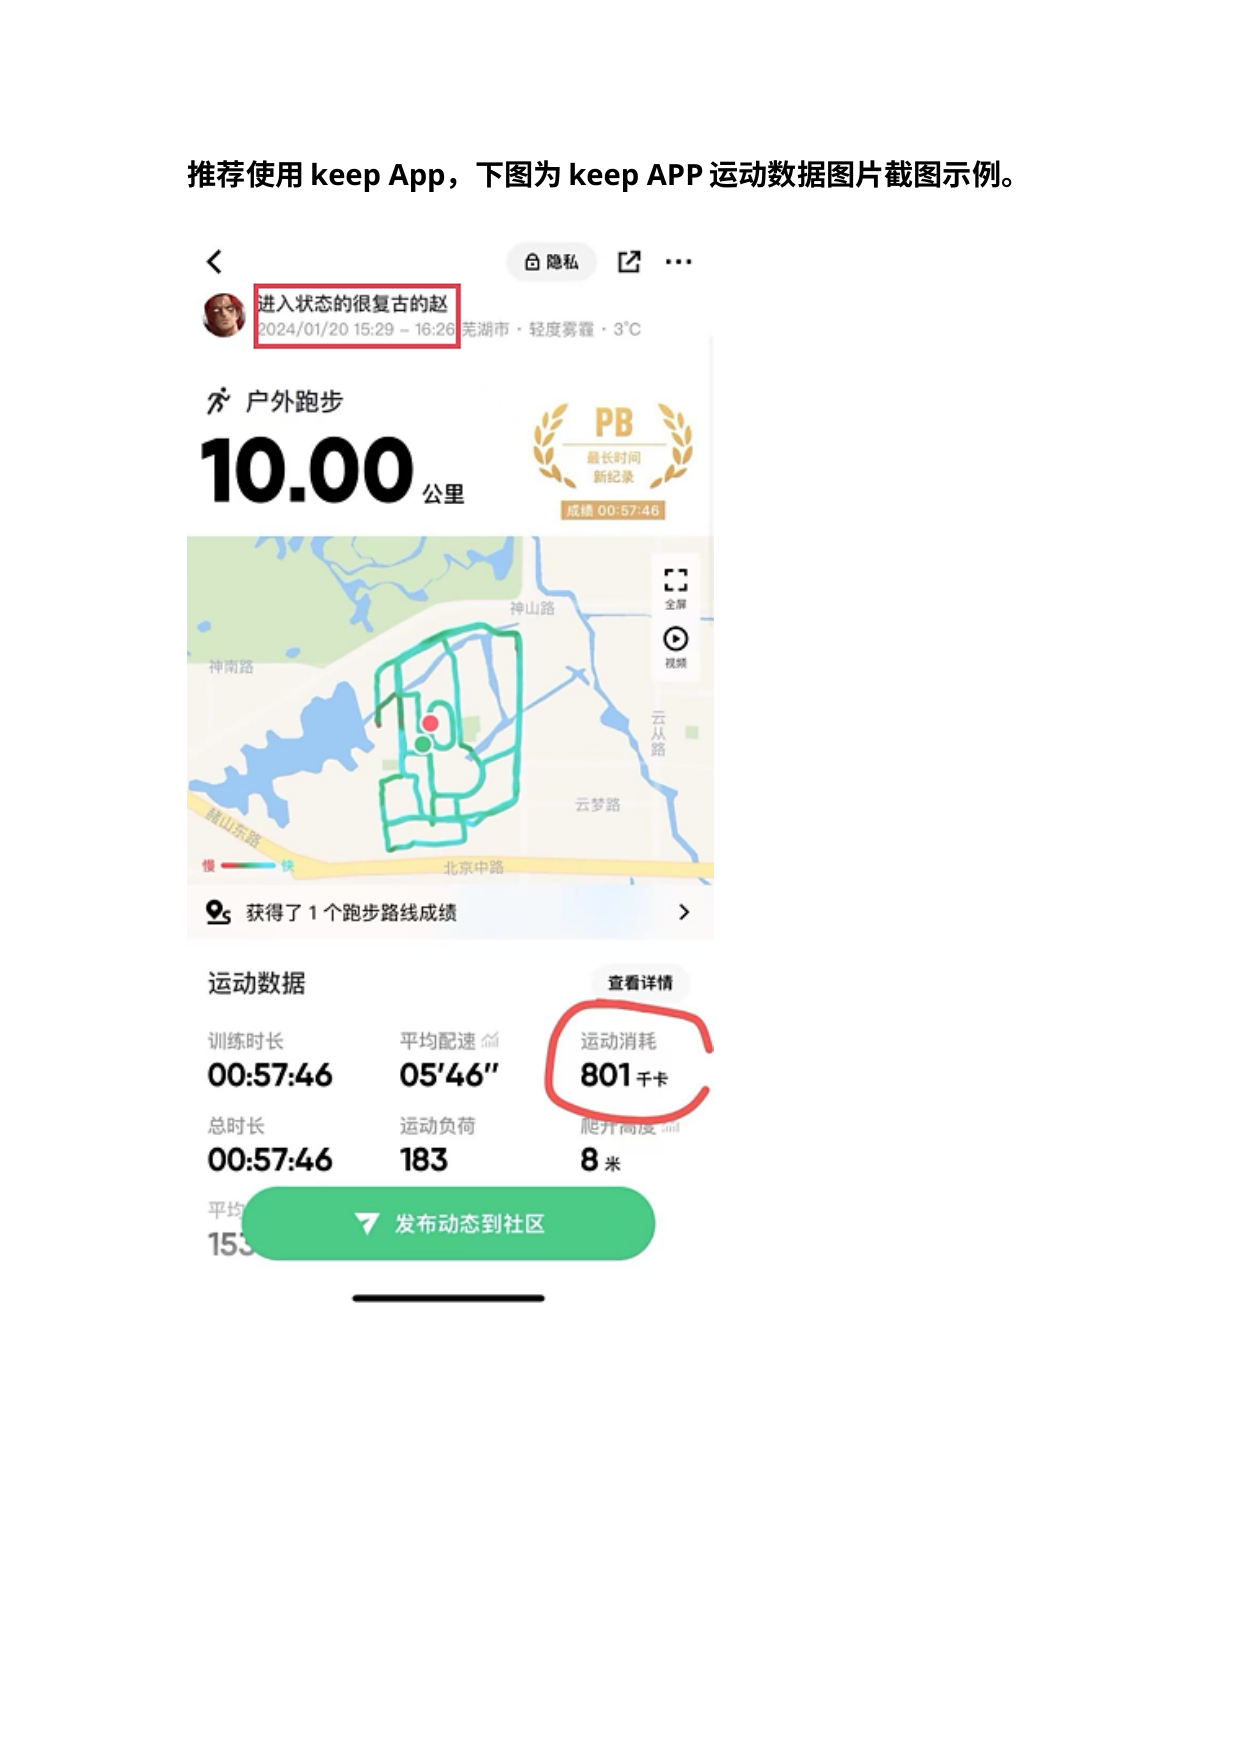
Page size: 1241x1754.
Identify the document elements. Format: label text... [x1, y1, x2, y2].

picture [187, 204, 714, 1316]
text 推荐使用keep App，下图为keep APP运动数据图片截图示例。 [187, 140, 1053, 205]
